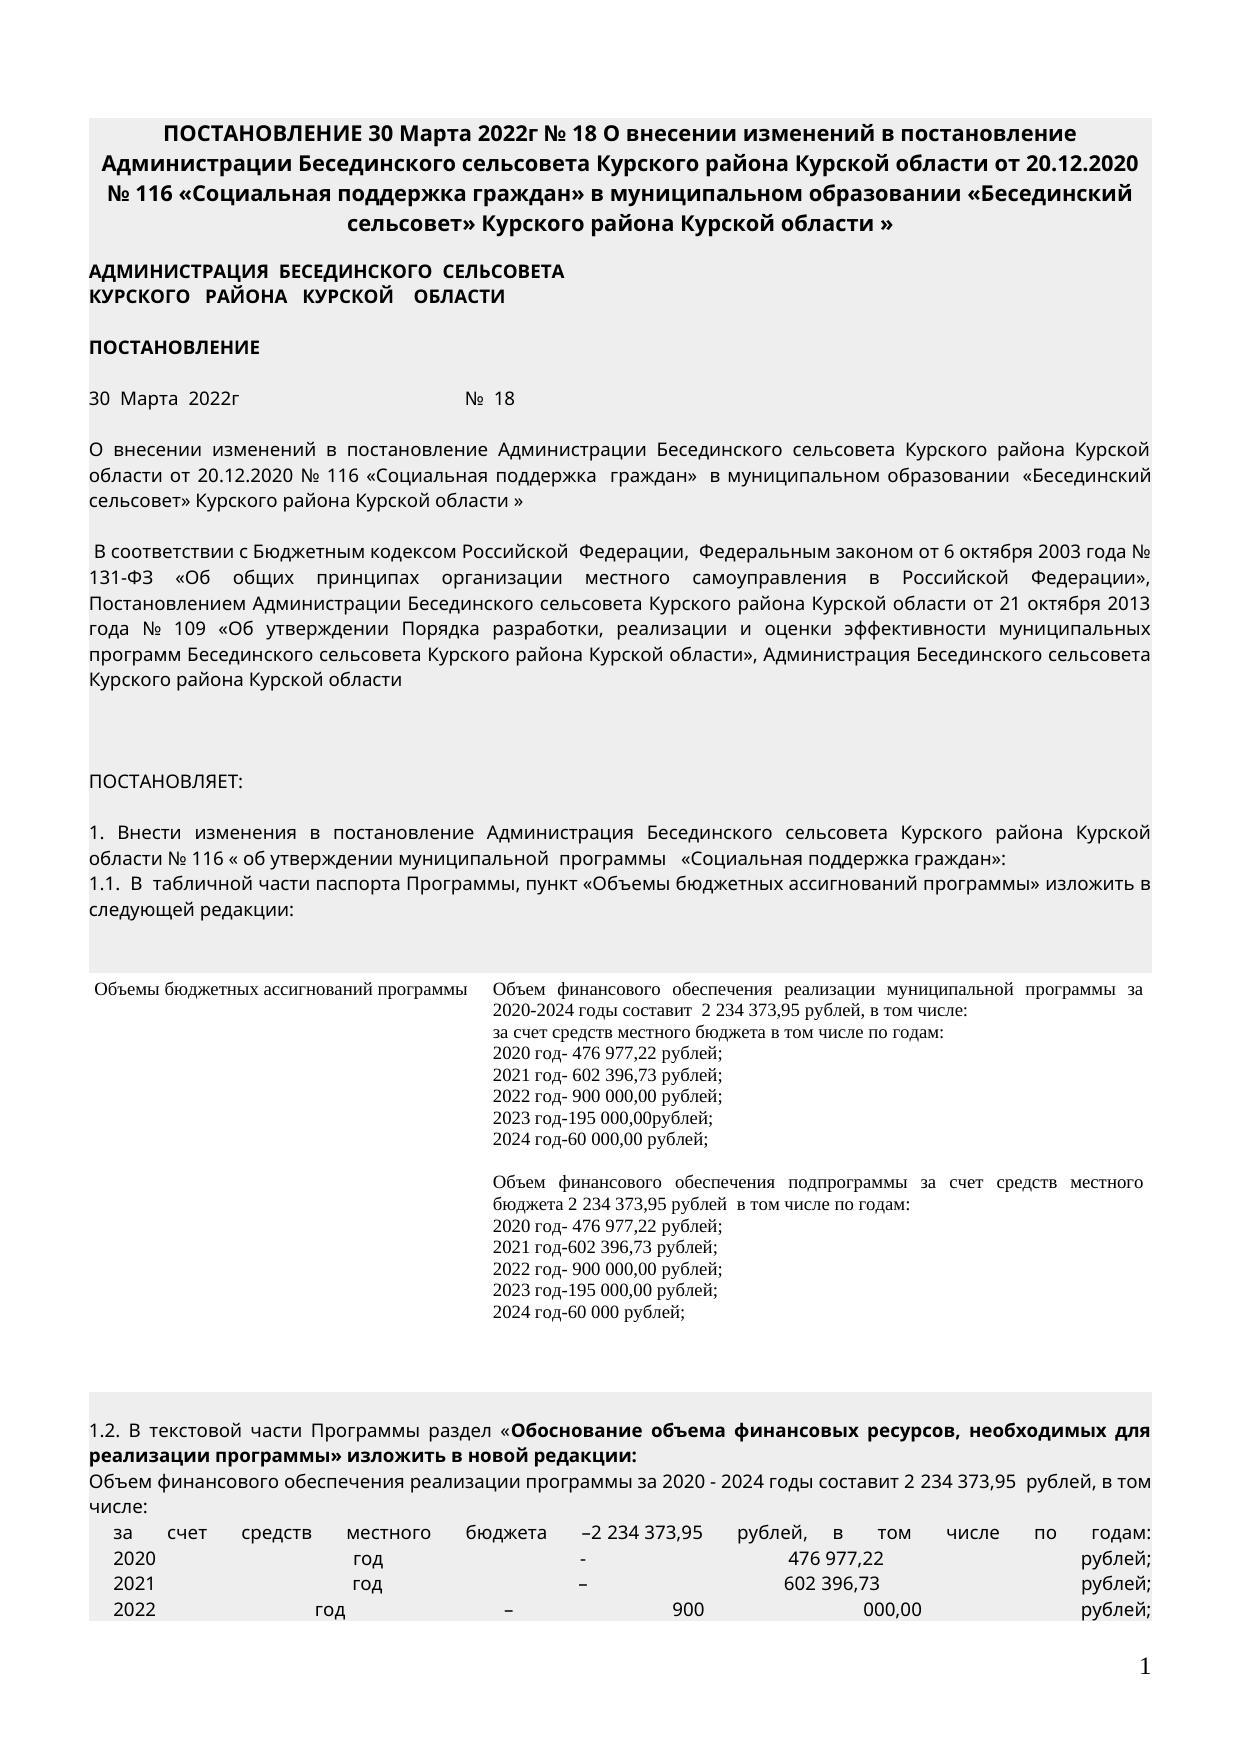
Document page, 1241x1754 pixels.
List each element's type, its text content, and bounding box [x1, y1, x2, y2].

text В соответствии с Бюджетным кодексом Российской Федерации, Федеральным законом от 6 октября 2003 года № 131-ФЗ «Об общих принципах организации местного самоуправления в Российской Федерации», Постановлением Администрации Бесединского сельсовета Курского района Курской области от 21 октября 2013 года № 109 «Об утверждении Порядка разработки, реализации и оценки эффективности муниципальных программ Бесединского сельсовета Курского района Курской области», Администрация Бесединского сельсовета Курского района Курской области [89, 539, 1152, 692]
text АДМИНИСТРАЦИЯ БЕСЕДИНСКОГО СЕЛЬСОВЕТА [89, 258, 1152, 284]
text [89, 1468, 1152, 1621]
text ПОСТАНОВЛЯЕТ: [89, 768, 1152, 794]
text 1.2. В текстовой части Программы раздел «Обоснование объема финансовых ресурсов, необходимых для реализации программы» изложить в новой редакции: [89, 1417, 1152, 1468]
text 1. Внести изменения в постановление Администрация Бесединского сельсовета Курского района Курской области № 116 « об утверждении муниципальной программы «Социальная поддержка граждан»: [89, 819, 1152, 871]
text 30 Марта 2022г № 18 [89, 386, 1152, 411]
text 1.1. В табличной части паспорта Программы, пункт «Объемы бюджетных ассигнований программы» изложить в следующей редакции: [89, 871, 1152, 922]
table_header Объемы бюджетных ассигнований программы [89, 974, 486, 1390]
text О внесении изменений в постановление Администрации Бесединского сельсовета Курского района Курской области от 20.12.2020 № 116 «Социальная поддержка граждан» в муниципальном образовании «Бесединский сельсовет» Курского района Курской области » [89, 437, 1152, 513]
text ПОСТАНОВЛЕНИЕ [89, 335, 1152, 360]
table_header Объем финансового обеспечения реализации муниципальной программы за 2020-2024 годы составит 2 234 373,95 рублей, в том числе: за счет средств местного бюджета в том числе по годам: 2020 год- 476 977,22 рублей; 2021 год- 602 396,73 рублей; 2022 год- 900 000,00 рублей; 2023 год-195 000,00рублей; 2024 год-60 000,00 рублей; Объем финансового обеспечения подпрограммы за счет средств местного бюджета 2 234 373,95 рублей в том числе по годам: 2020 год- 476 977,22 рублей; 2021 год-602 396,73 рублей; 2022 год- 900 000,00 рублей; 2023 год-195 000,00 рублей; 2024 год-60 000 рублей; [487, 974, 1150, 1390]
text ПОСТАНОВЛЕНИЕ 30 Марта 2022г № 18 О внесении изменений в постановление Администрации Бесединского сельсовета Курского района Курской области от 20.12.2020 № 116 «Социальная поддержка граждан» в муниципальном образовании «Бесединский сельсовет» Курского района Курской области » [89, 118, 1152, 237]
text КУРСКОГО РАЙОНА КУРСКОЙ ОБЛАСТИ [89, 284, 1152, 309]
